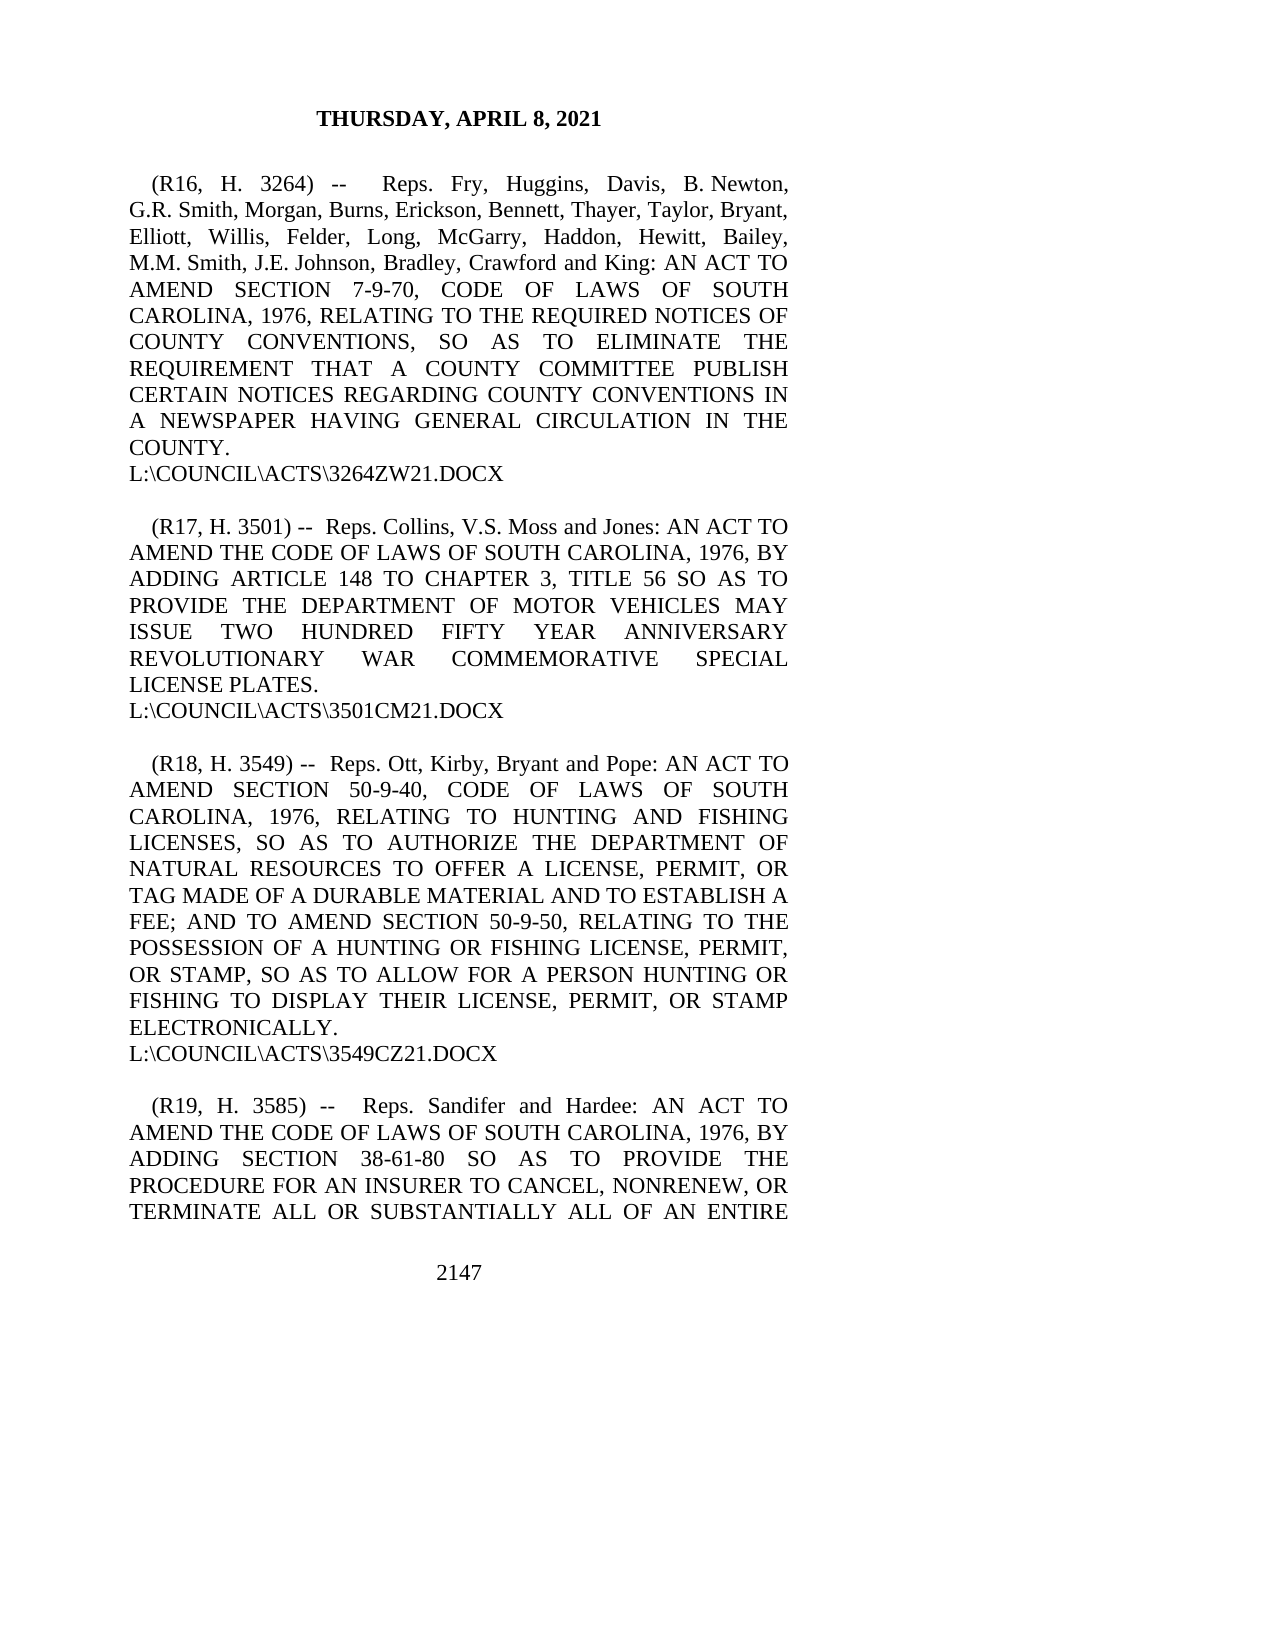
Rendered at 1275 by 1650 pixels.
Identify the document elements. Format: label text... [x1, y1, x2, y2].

text L:\COUNCIL\ACTS\3549CZ21.DOCX [129, 1040, 789, 1066]
text L:\COUNCIL\ACTS\3264ZW21.DOCX [129, 460, 789, 486]
text (R16, H. 3264) -- Reps. Fry, Huggins, Davis, B. Newton, G.R. Smith, Morgan, Burns, Erickson, Bennett, Thayer, Taylor, Bryant, Elliott, Willis, Felder, Long, McGarry, Haddon, Hewitt, Bailey, M.M. Smith, J.E. Johnson, Bradley, Crawford and King: AN ACT TO AMEND SECTION 7-9-70, CODE OF LAWS OF SOUTH CAROLINA, 1976, RELATING TO THE REQUIRED NOTICES OF COUNTY CONVENTIONS, SO AS TO ELIMINATE THE REQUIREMENT THAT A COUNTY COMMITTEE PUBLISH CERTAIN NOTICES REGARDING COUNTY CONVENTIONS IN A NEWSPAPER HAVING GENERAL CIRCULATION IN THE COUNTY. [129, 170, 789, 460]
text L:\COUNCIL\ACTS\3501CM21.DOCX [129, 697, 789, 724]
text (R17, H. 3501) -- Reps. Collins, V.S. Moss and Jones: AN ACT TO AMEND THE CODE OF LAWS OF SOUTH CAROLINA, 1976, BY ADDING ARTICLE 148 TO CHAPTER 3, TITLE 56 SO AS TO PROVIDE THE DEPARTMENT OF MOTOR VEHICLES MAY ISSUE TWO HUNDRED FIFTY YEAR ANNIVERSARY REVOLUTIONARY WAR COMMEMORATIVE SPECIAL LICENSE PLATES. [129, 513, 789, 697]
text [129, 1093, 789, 1224]
text (R18, H. 3549) -- Reps. Ott, Kirby, Bryant and Pope: AN ACT TO AMEND SECTION 50-9-40, CODE OF LAWS OF SOUTH CAROLINA, 1976, RELATING TO HUNTING AND FISHING LICENSES, SO AS TO AUTHORIZE THE DEPARTMENT OF NATURAL RESOURCES TO OFFER A LICENSE, PERMIT, OR TAG MADE OF A DURABLE MATERIAL AND TO ESTABLISH A FEE; AND TO AMEND SECTION 50-9-50, RELATING TO THE POSSESSION OF A HUNTING OR FISHING LICENSE, PERMIT, OR STAMP, SO AS TO ALLOW FOR A PERSON HUNTING OR FISHING TO DISPLAY THEIR LICENSE, PERMIT, OR STAMP ELECTRONICALLY. [129, 750, 789, 1040]
